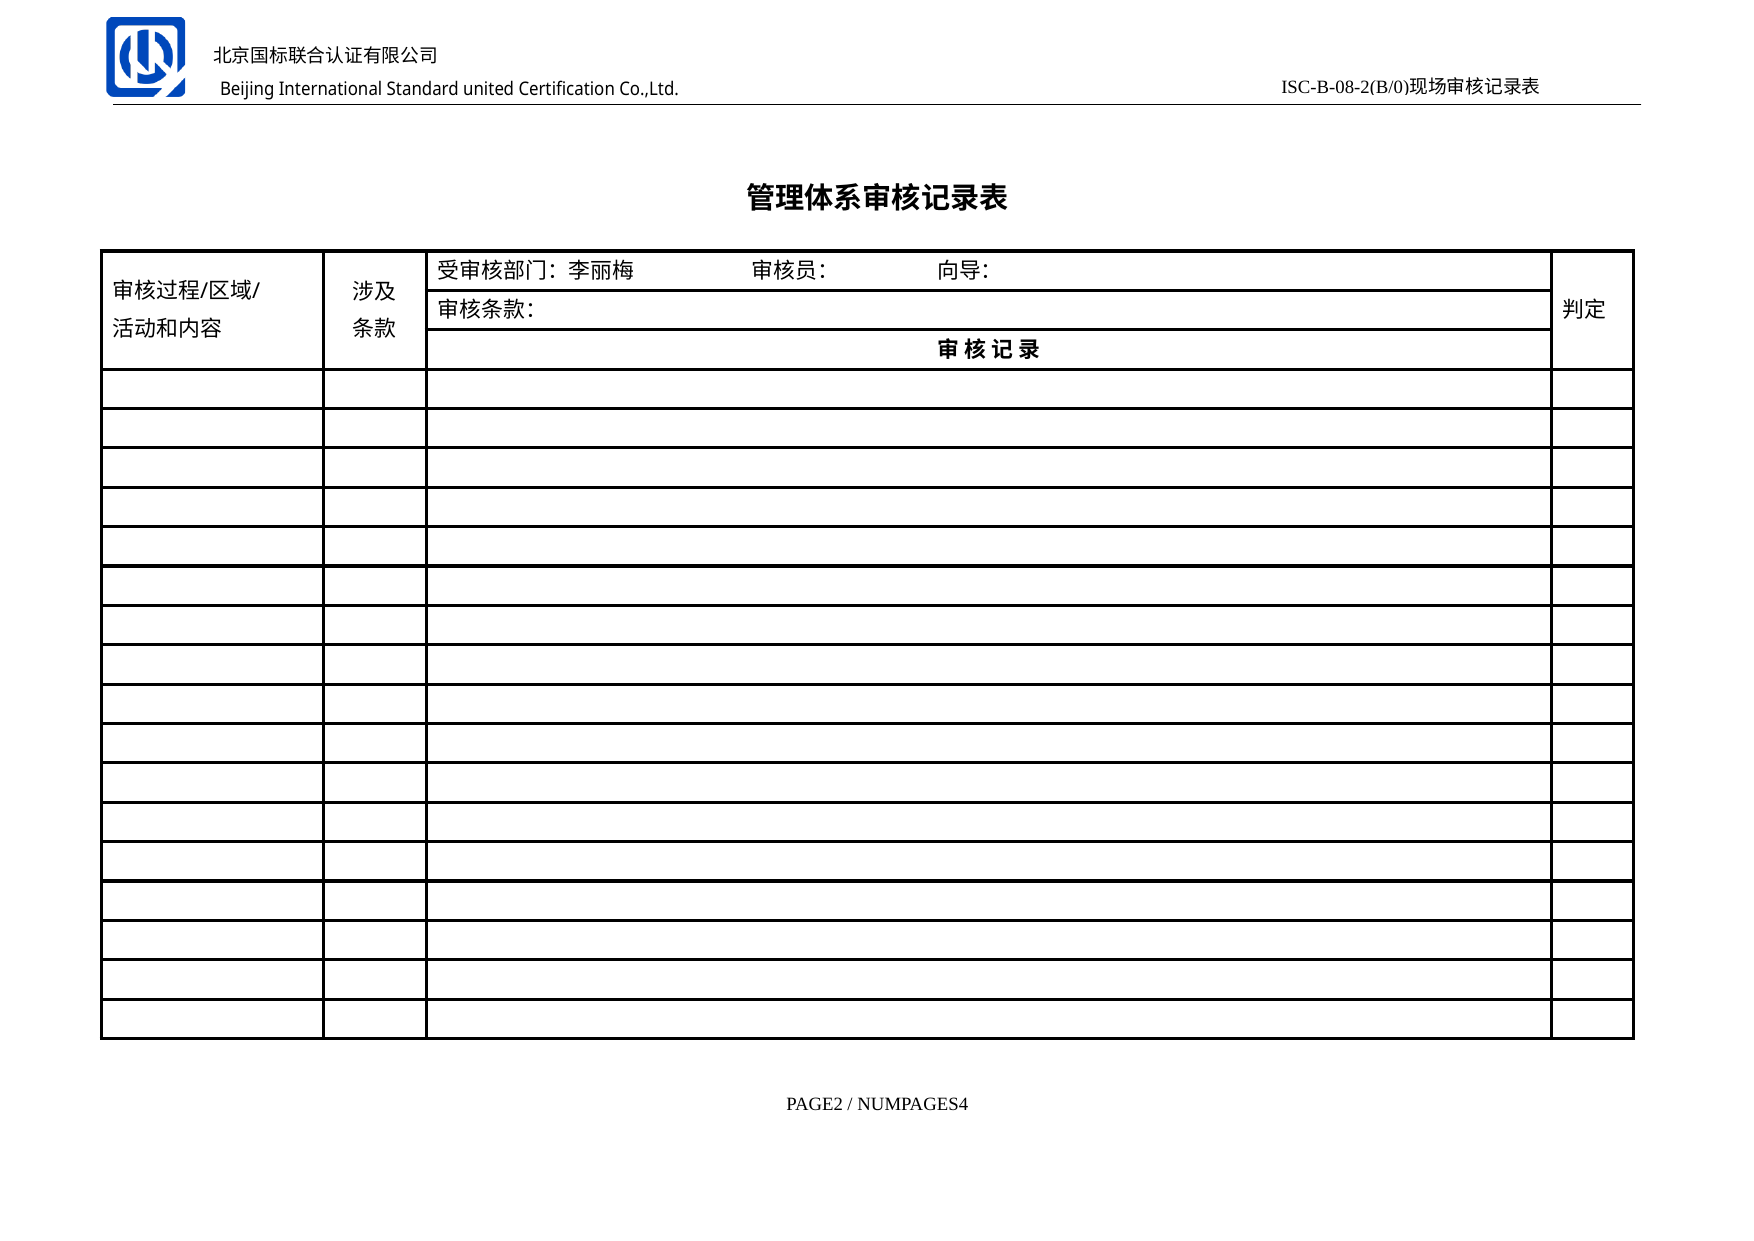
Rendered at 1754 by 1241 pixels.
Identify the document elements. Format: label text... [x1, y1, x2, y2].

table_cell [325, 568, 425, 604]
table_cell [1553, 804, 1632, 840]
table_cell [1553, 646, 1632, 682]
text 管理体系审核记录表 [112, 163, 1641, 228]
table_cell [103, 1001, 322, 1037]
table_header 判定 [1553, 253, 1632, 367]
table_cell [428, 883, 1550, 919]
table_cell [428, 1001, 1550, 1037]
table_cell [325, 843, 425, 879]
table_cell [1553, 686, 1632, 722]
table_cell [325, 686, 425, 722]
table_cell [103, 607, 322, 643]
table_header 受审核部门：李丽梅 审核员： 向导： [428, 253, 1550, 289]
table_cell [103, 371, 322, 407]
table_cell [1553, 371, 1632, 407]
table_cell [103, 410, 322, 446]
table_cell [325, 449, 425, 486]
table_cell [103, 804, 322, 840]
table_cell [325, 883, 425, 919]
table_cell [1553, 568, 1632, 604]
table_cell [103, 528, 322, 564]
table_cell [428, 922, 1550, 958]
table_cell [103, 843, 322, 879]
table_cell [1553, 1001, 1632, 1037]
table_cell [428, 686, 1550, 722]
table_cell [103, 686, 322, 722]
table_cell [428, 489, 1550, 525]
table_cell [428, 410, 1550, 446]
table_cell [428, 607, 1550, 643]
table_cell [1553, 764, 1632, 801]
table_cell [103, 568, 322, 604]
table_cell [1553, 922, 1632, 958]
table_cell [325, 725, 425, 761]
table_cell [428, 646, 1550, 682]
table_cell [428, 449, 1550, 486]
table_cell [103, 646, 322, 682]
table_cell [428, 725, 1550, 761]
table_cell [103, 922, 322, 958]
table_cell [1553, 883, 1632, 919]
table_cell [103, 764, 322, 801]
table_cell [1553, 607, 1632, 643]
table_cell [325, 764, 425, 801]
table_cell [1553, 961, 1632, 997]
table_cell [325, 646, 425, 682]
table_cell [428, 528, 1550, 564]
table_cell [428, 764, 1550, 801]
table_header 审核过程/区域/ 活动和内容 [103, 253, 322, 367]
table_cell [428, 568, 1550, 604]
table_cell [428, 371, 1550, 407]
table_cell 审核条款： [428, 292, 1550, 328]
table_cell [325, 607, 425, 643]
table_cell [103, 961, 322, 997]
table_cell [325, 922, 425, 958]
table_cell [103, 489, 322, 525]
table_cell [325, 804, 425, 840]
table_cell [1553, 843, 1632, 879]
table_cell [325, 1001, 425, 1037]
table_cell [428, 804, 1550, 840]
table_cell [1553, 489, 1632, 525]
table_cell [1553, 528, 1632, 564]
table_cell [103, 449, 322, 486]
table_cell [325, 489, 425, 525]
table_cell [325, 371, 425, 407]
table_cell 审 核 记 录 [428, 331, 1550, 367]
table_cell [428, 843, 1550, 879]
picture [106, 17, 186, 97]
table_cell [325, 528, 425, 564]
table_cell [103, 883, 322, 919]
table_cell [428, 961, 1550, 997]
table_cell [1553, 449, 1632, 486]
table_cell [103, 725, 322, 761]
table_cell [1553, 725, 1632, 761]
table_cell [325, 961, 425, 997]
table_cell [1553, 410, 1632, 446]
table_cell [325, 410, 425, 446]
table_header 涉及 条款 [325, 253, 425, 367]
